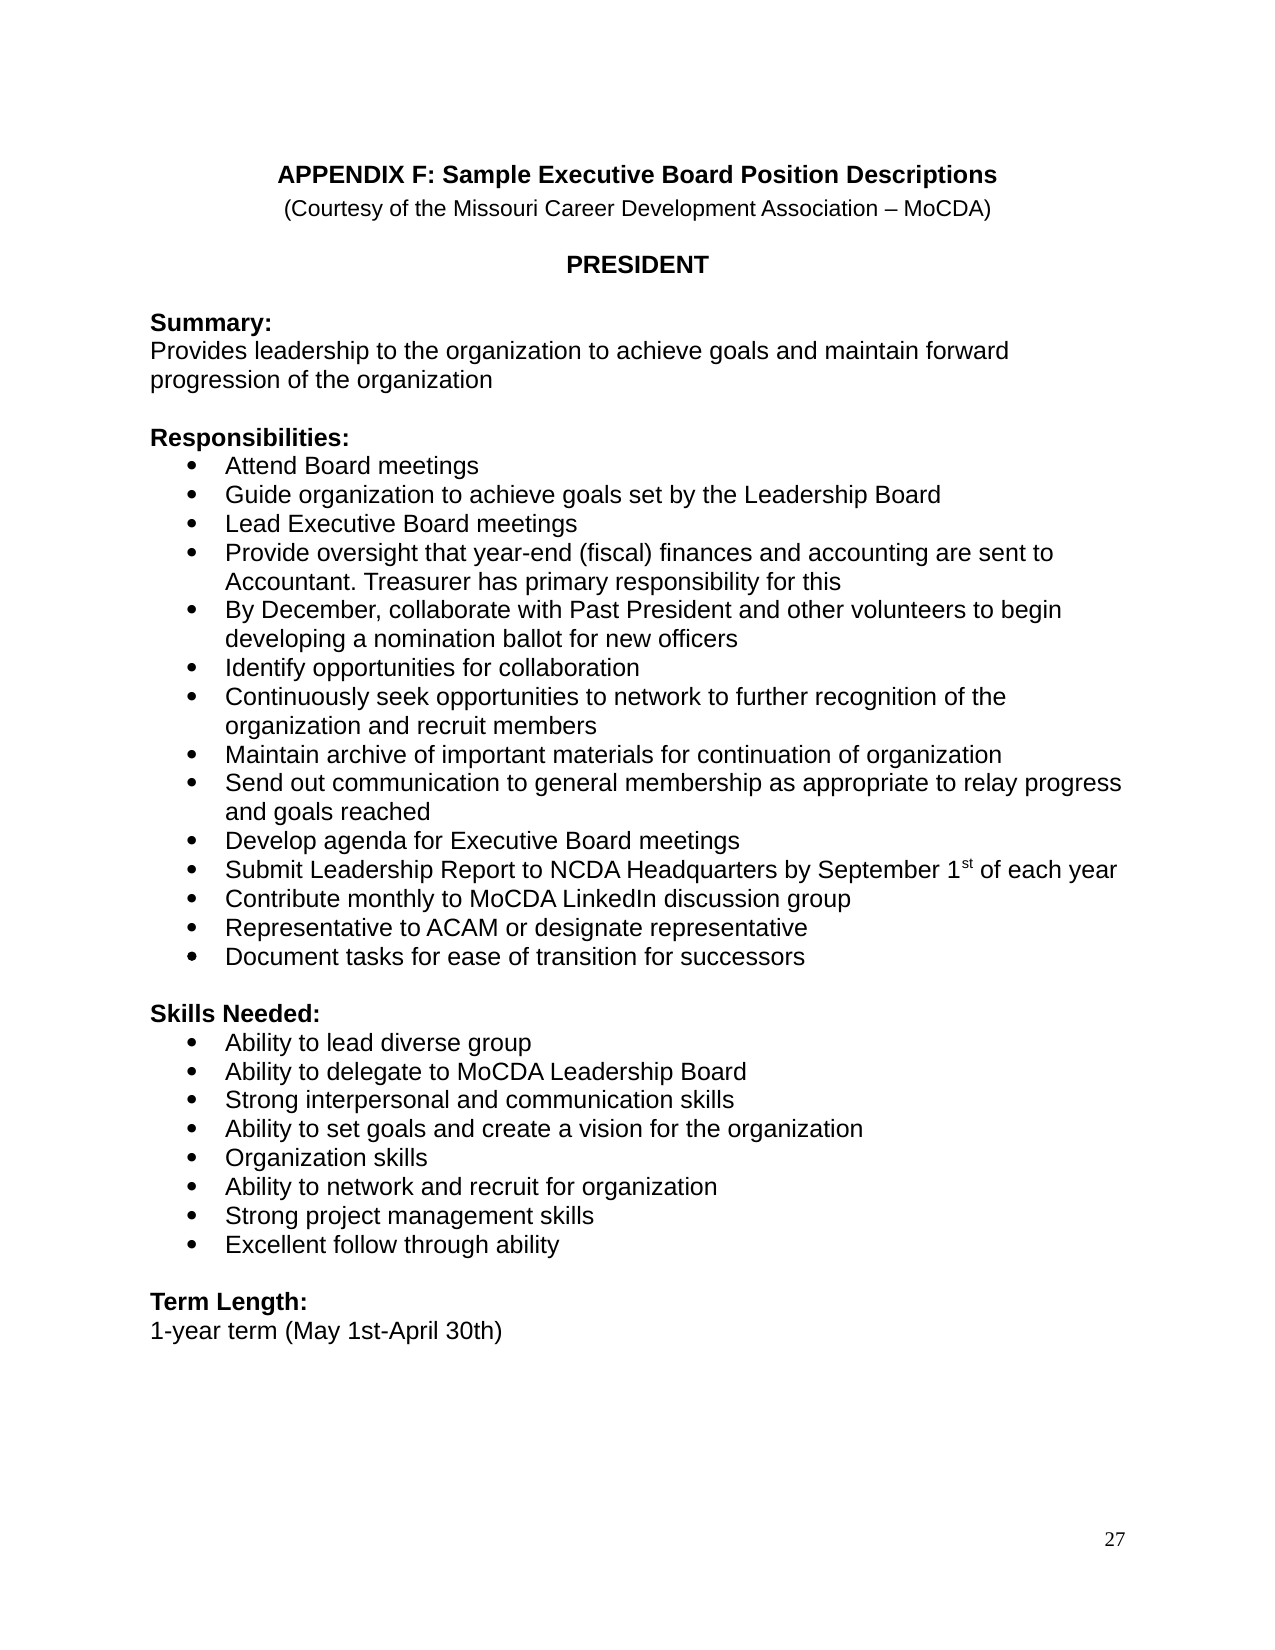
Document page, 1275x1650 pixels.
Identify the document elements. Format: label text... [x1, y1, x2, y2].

list Guide organization to achieve goals set by the Leadership Board [187, 480, 1125, 509]
list Identify opportunities for collaboration [187, 653, 1125, 682]
list Document tasks for ease of transition for successors [187, 941, 1125, 970]
text Skills Needed: [150, 999, 1125, 1028]
text Summary: [150, 308, 1125, 336]
text 1-year term (May 1st-April 30th) [150, 1316, 1125, 1345]
list Ability to lead diverse group [187, 1028, 1125, 1057]
list Send out communication to general membership as appropriate to relay progress and goals reached [187, 768, 1125, 826]
subtitle APPENDIX F: Sample Executive Board Position Descriptions [150, 160, 1125, 189]
list Lead Executive Board meetings [187, 509, 1125, 538]
text Term Length: [150, 1287, 1125, 1316]
text Provides leadership to the organization to achieve goals and maintain forward progression of the organization [150, 336, 1125, 394]
list Submit Leadership Report to NCDA Headquarters by September 1st of each year [187, 855, 1125, 884]
list Strong interpersonal and communication skills [187, 1086, 1125, 1114]
text PRESIDENT [150, 250, 1125, 279]
list Attend Board meetings [187, 451, 1125, 480]
list Provide oversight that year-end (fiscal) finances and accounting are sent to Accountant. Treasurer has primary responsibility for this [187, 538, 1125, 596]
list Excellent follow through ability [187, 1230, 1125, 1259]
list Ability to delegate to MoCDA Leadership Board [187, 1057, 1125, 1086]
text (Courtesy of the Missouri Career Development Association – MoCDA) [150, 195, 1125, 221]
list Ability to network and recruit for organization [187, 1172, 1125, 1201]
list Strong project management skills [187, 1201, 1125, 1230]
list Representative to ACAM or designate representative [187, 913, 1125, 941]
list Organization skills [187, 1143, 1125, 1172]
list Develop agenda for Executive Board meetings [187, 826, 1125, 855]
text Responsibilities: [150, 423, 1125, 451]
list Maintain archive of important materials for continuation of organization [187, 739, 1125, 768]
list By December, collaborate with Past President and other volunteers to begin developing a nomination ballot for new officers [187, 596, 1125, 653]
list Ability to set goals and create a vision for the organization [187, 1114, 1125, 1143]
list Continuously seek opportunities to network to further recognition of the organization and recruit members [187, 682, 1125, 739]
list Contribute monthly to MoCDA LinkedIn discussion group [187, 884, 1125, 913]
